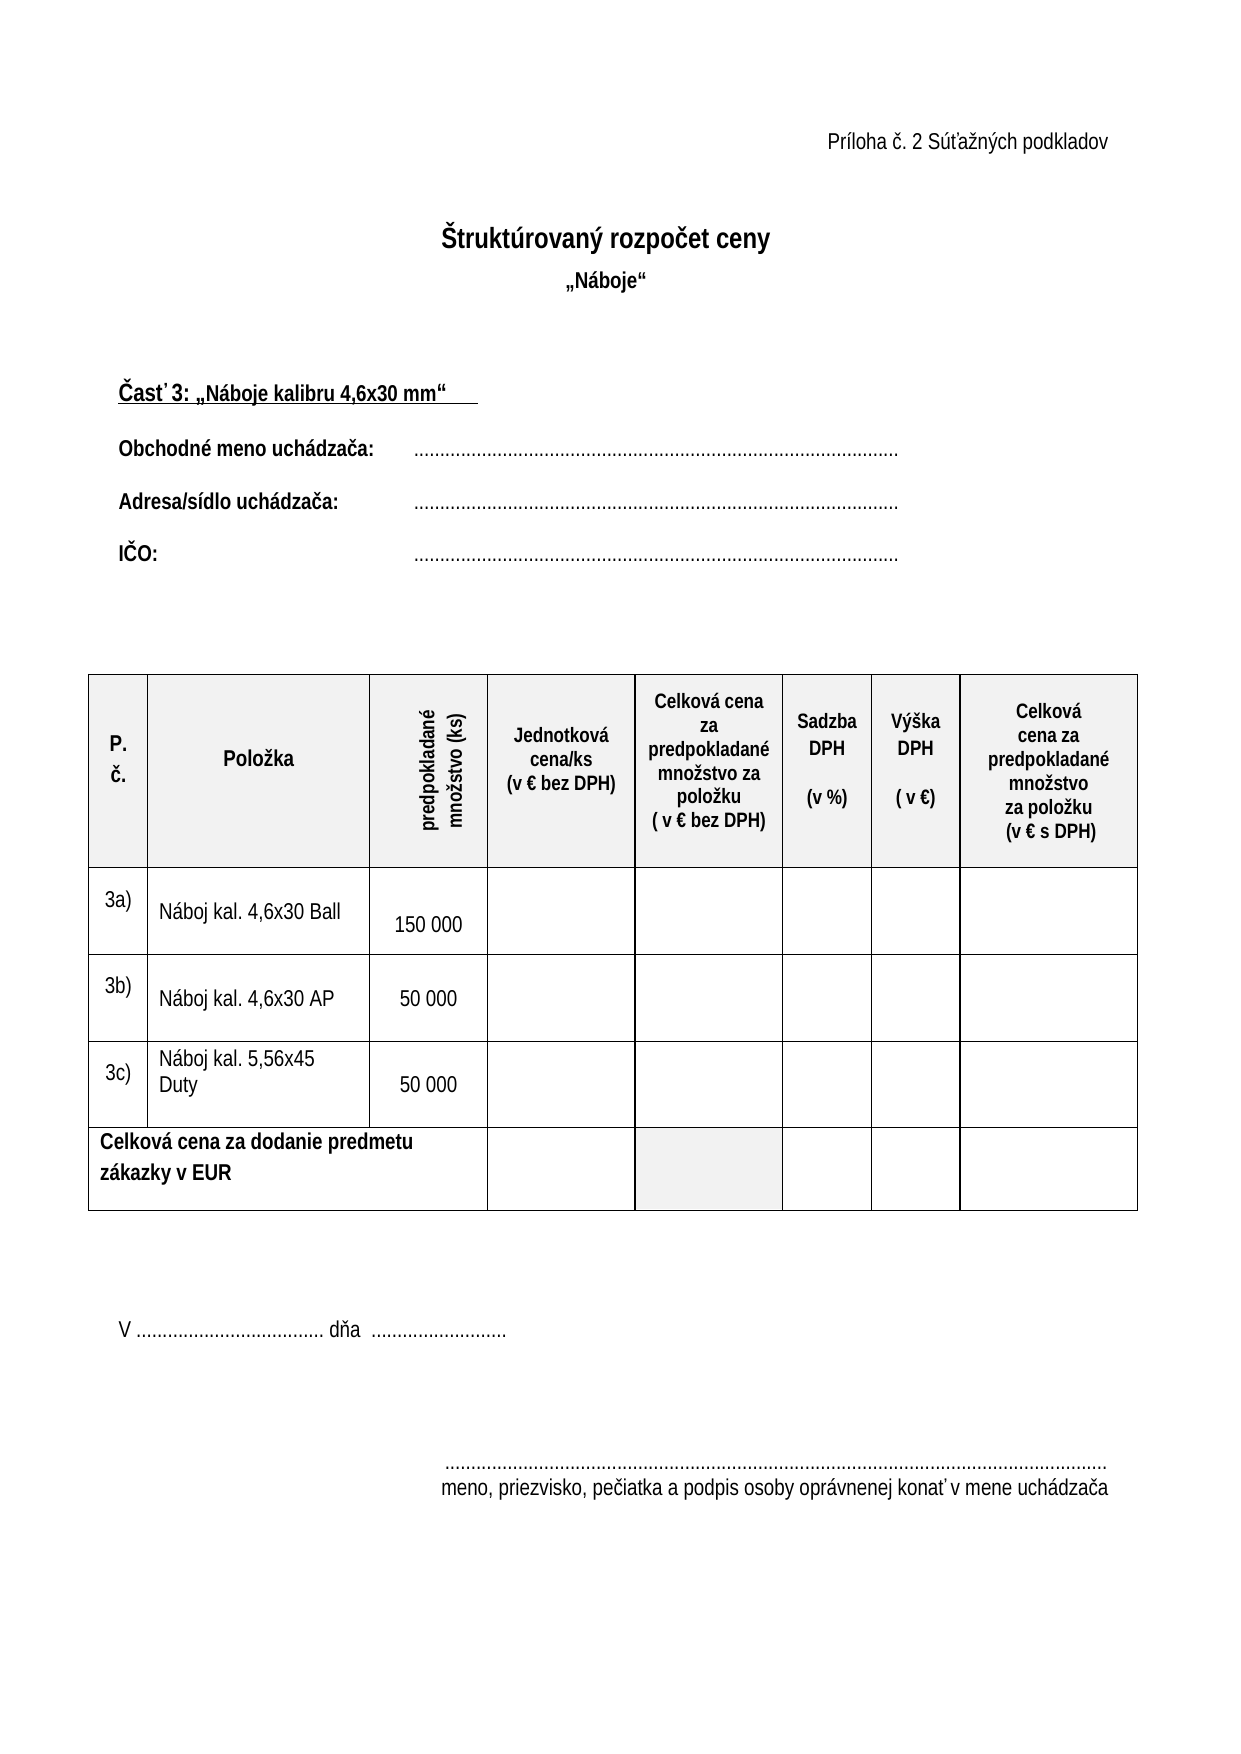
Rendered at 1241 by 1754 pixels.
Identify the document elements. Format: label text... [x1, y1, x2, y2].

table_header Celková cena za predpokladané množstvo za položku (v € s DPH) [961, 675, 1137, 867]
table_cell [636, 1128, 782, 1209]
table_cell 50 000 [370, 1042, 487, 1127]
table_header Položka [148, 675, 369, 867]
table_cell [488, 955, 634, 1041]
table_header Výška DPH ( v €) [872, 675, 959, 867]
table_cell [961, 1042, 1137, 1127]
table_cell [488, 1128, 634, 1209]
table_cell 3b) [89, 955, 147, 1041]
table_cell [783, 1042, 871, 1127]
text Obchodné meno uchádzača: ............................................................................................. [118, 435, 1108, 461]
text „Náboje“ [103, 267, 1108, 294]
table_header Sadzba DPH (v %) [783, 675, 871, 867]
table_header Jednotková cena/ks (v € bez DPH) [488, 675, 634, 867]
table_cell [783, 868, 871, 954]
table_cell [783, 1128, 871, 1209]
text ............................................................................................................................... [103, 1448, 1108, 1474]
table_header predpokladané množstvo (ks) [370, 675, 487, 867]
text Štruktúrovaný rozpočet ceny [103, 221, 1108, 255]
table_cell [872, 1042, 959, 1127]
table_cell Náboj kal. 5,56x45 Duty [148, 1042, 369, 1127]
table_header P. č. [89, 675, 147, 867]
table_cell 3a) [89, 868, 147, 954]
text Adresa/sídlo uchádzača: ............................................................................................. [103, 488, 1108, 514]
table_cell [961, 868, 1137, 954]
table_cell [872, 868, 959, 954]
table_cell [783, 955, 871, 1041]
table_cell [872, 955, 959, 1041]
table_header Celková cena za predpokladané množstvo za položku ( v € bez DPH) [636, 675, 782, 867]
table_cell Náboj kal. 4,6x30 Ball [148, 868, 369, 954]
table_cell Náboj kal. 4,6x30 AP [148, 955, 369, 1041]
table_cell Celková cena za dodanie predmetu zákazky v EUR [89, 1128, 487, 1209]
text meno, priezvisko, pečiatka a podpis osoby oprávnenej konať v mene uchádzača [103, 1474, 1108, 1500]
table_cell 150 000 [370, 868, 487, 954]
table_cell 3c) [89, 1042, 147, 1127]
table_cell [488, 868, 634, 954]
table_cell [961, 955, 1137, 1041]
text Časť 3: „Náboje kalibru 4,6x30 mm“ [118, 378, 1108, 406]
table_cell [636, 868, 782, 954]
table_cell [636, 1042, 782, 1127]
table_cell [872, 1128, 959, 1209]
table_cell [636, 955, 782, 1041]
table_cell [961, 1128, 1137, 1209]
table_cell [488, 1042, 634, 1127]
table_cell 50 000 [370, 955, 487, 1041]
text IČO: ............................................................................................. [103, 540, 1108, 567]
text V .................................... dňa .......................... [103, 1316, 1108, 1342]
